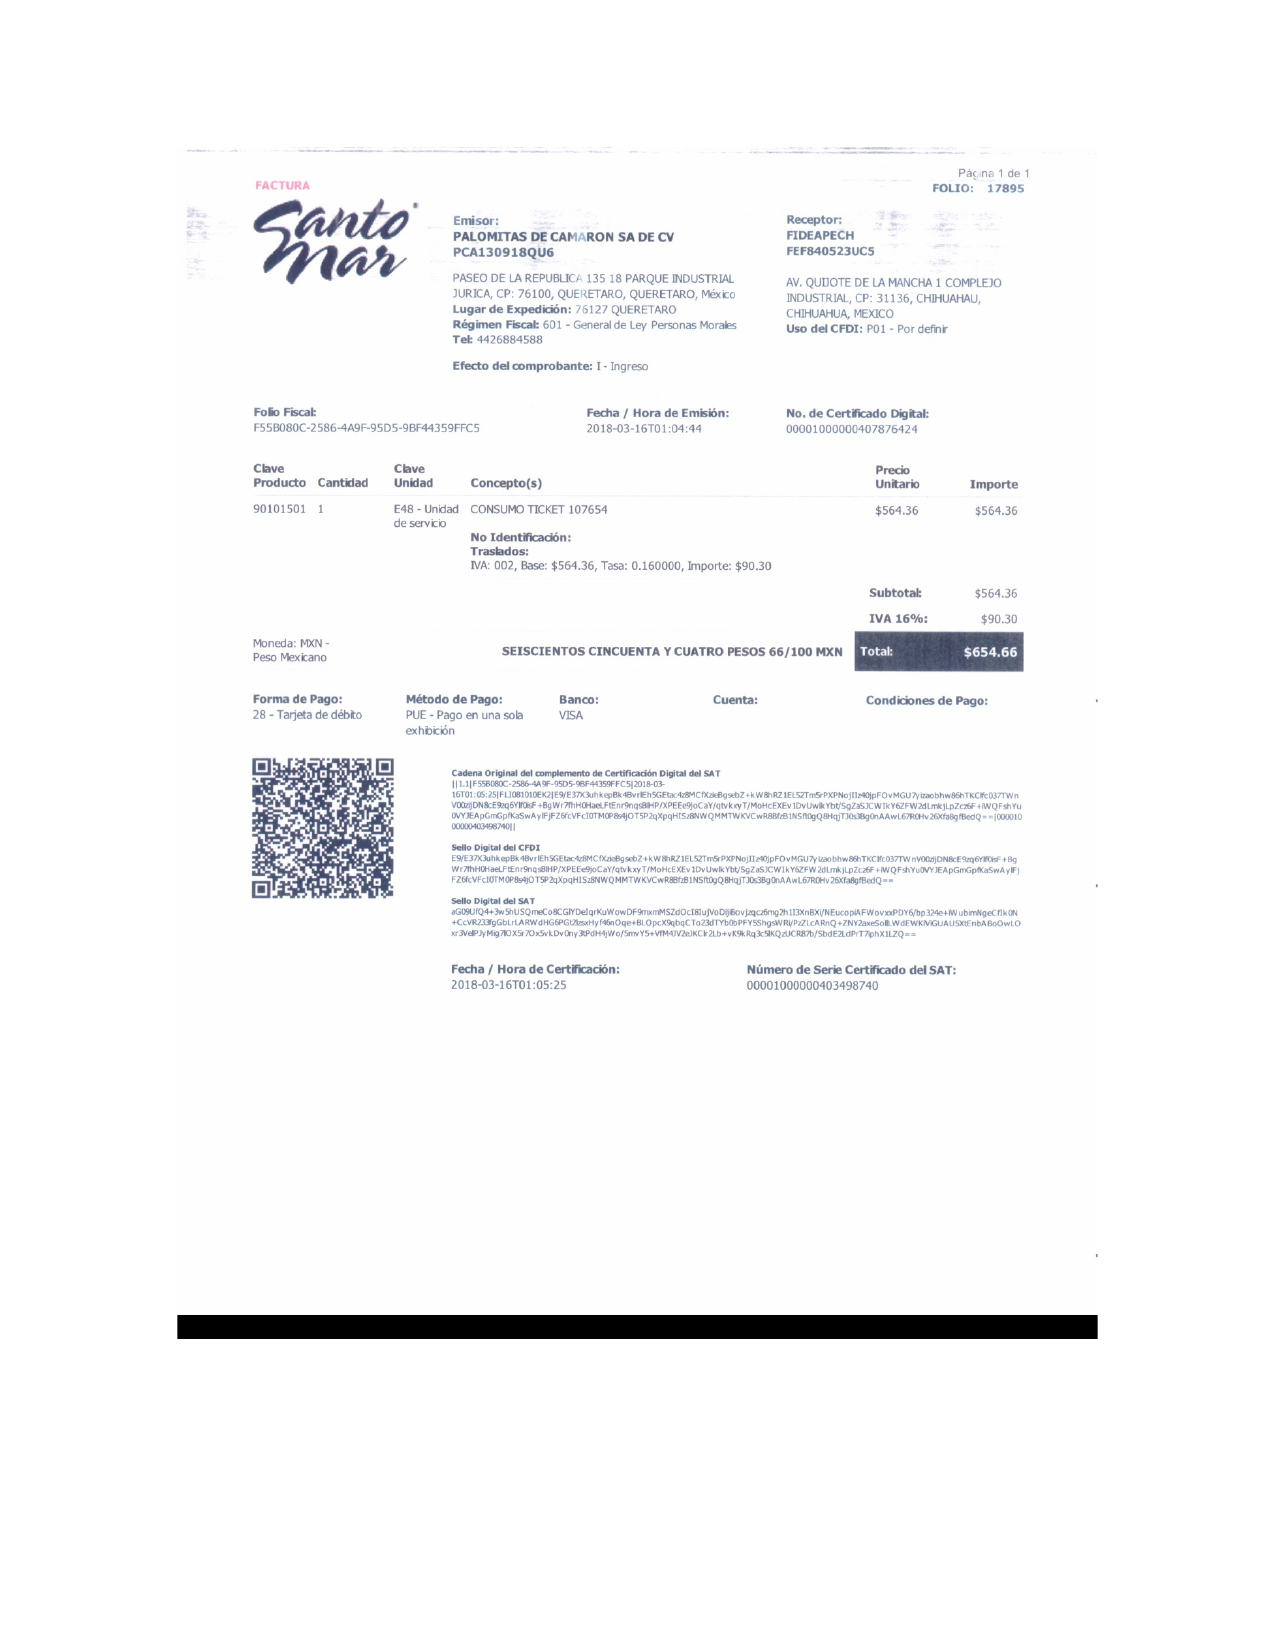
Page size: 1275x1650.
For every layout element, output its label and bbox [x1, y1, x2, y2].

picture [177, 147, 1098, 1339]
